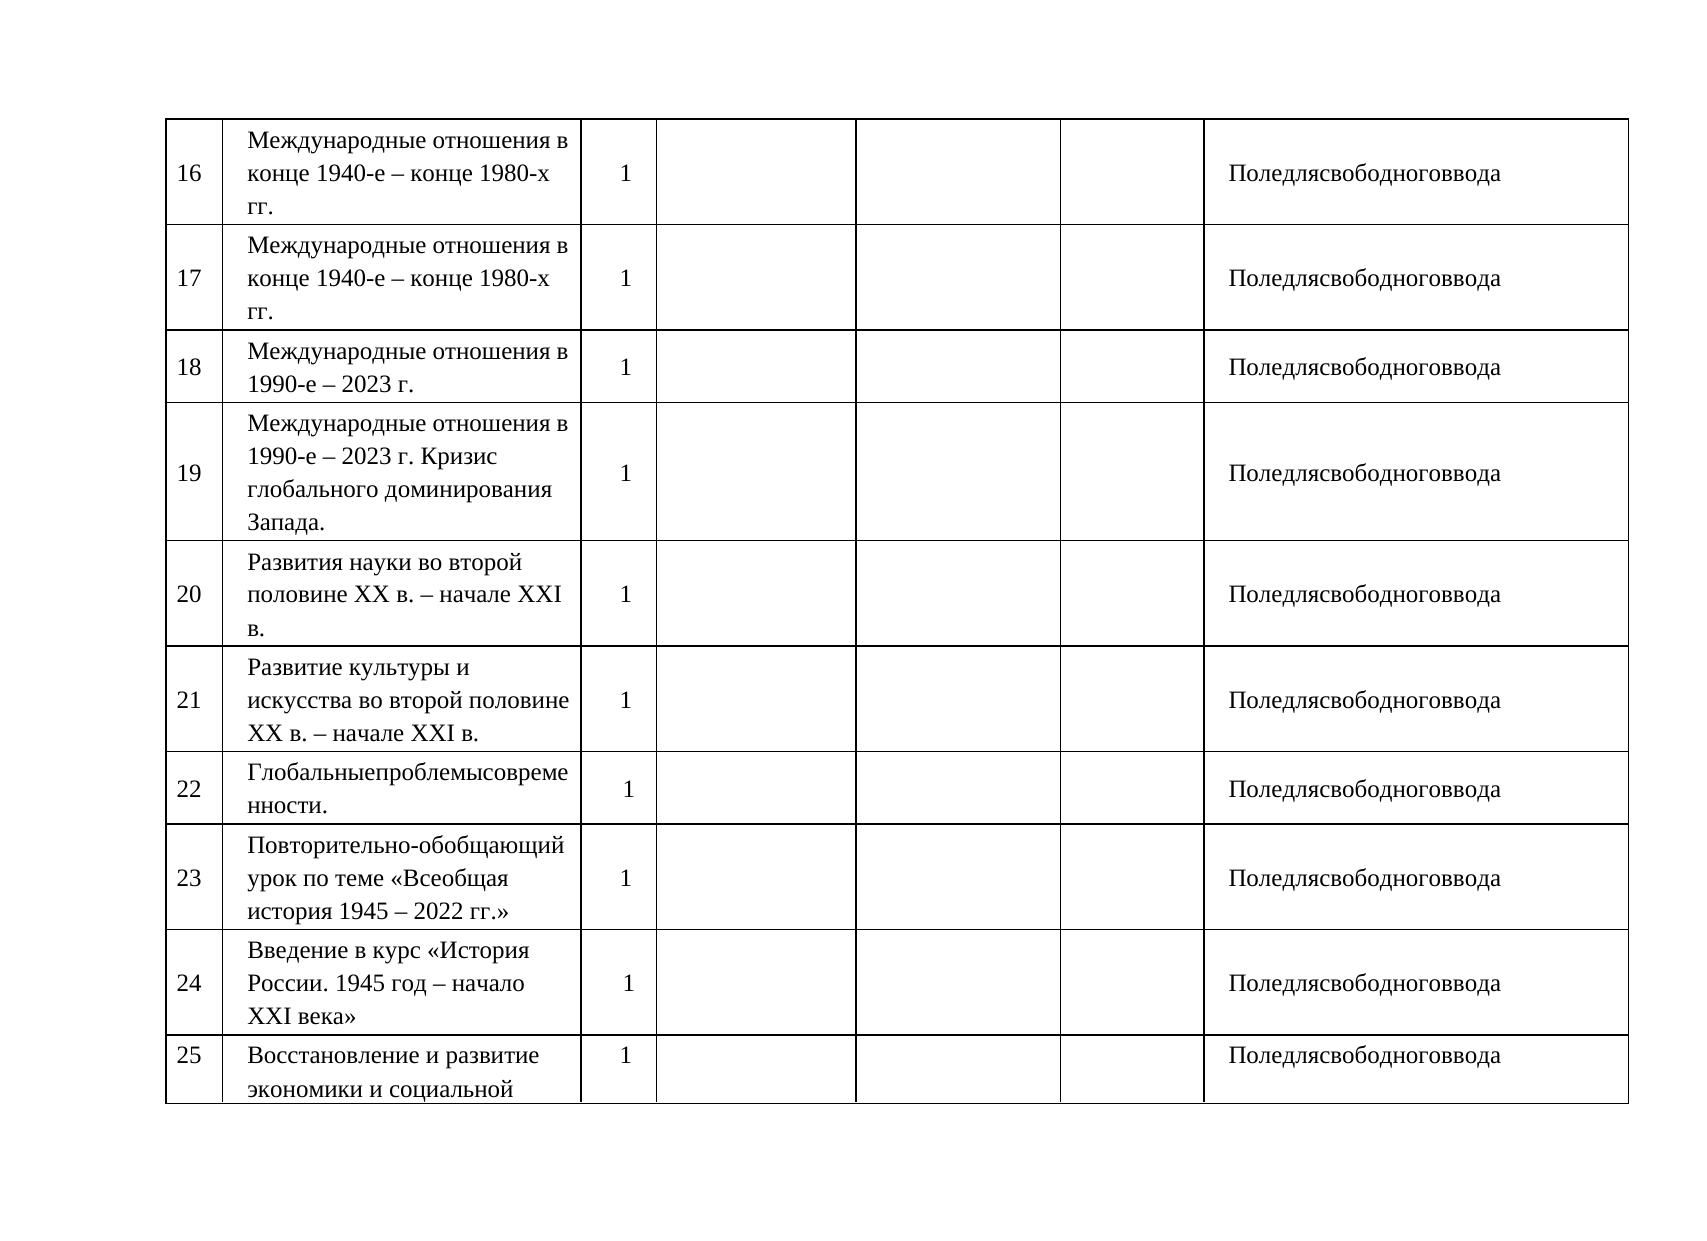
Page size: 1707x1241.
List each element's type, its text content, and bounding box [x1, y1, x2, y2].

table_cell [657, 403, 855, 540]
table_cell Международные отношения в 1990-е – 2023 г. [223, 331, 580, 401]
table_cell 21 [167, 647, 222, 751]
table_cell Поледлясвободноговвода [1205, 930, 1628, 1034]
table_cell Повторительно-обобщающий урок по теме «Всеобщая история 1945 – 2022 гг.» [223, 825, 580, 928]
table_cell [1205, 120, 1628, 223]
table_cell [1061, 541, 1203, 645]
table_cell [857, 403, 1060, 540]
table_cell [1061, 120, 1203, 223]
table_cell [657, 647, 855, 751]
table_cell Поледлясвободноговвода [1205, 647, 1628, 751]
table_cell [1061, 647, 1203, 751]
table_cell [1061, 1036, 1203, 1102]
table_cell [1061, 752, 1203, 823]
table_cell Развития науки во второй половине ХХ в. – начале ХХI в. [223, 541, 580, 645]
table_cell 25 [167, 1036, 222, 1102]
table_cell 23 [167, 825, 222, 928]
table_cell [657, 541, 855, 645]
table_cell [657, 930, 855, 1034]
table_cell Поледлясвободноговвода [1205, 225, 1628, 329]
table_cell [657, 752, 855, 823]
table_cell [657, 1036, 855, 1102]
table_cell Международные отношения в конце 1940-е – конце 1980-х гг. [223, 120, 580, 223]
table_cell 16 [167, 120, 222, 223]
table_cell 17 [167, 225, 222, 329]
table_cell [657, 331, 855, 401]
table_cell 1 [582, 331, 656, 401]
table_cell [857, 225, 1060, 329]
table_cell Глобальныепроблемысовременности. [223, 752, 580, 823]
table_cell Введение в курс «История России. 1945 год – начало ХХI века» [223, 930, 580, 1034]
table_cell [1061, 930, 1203, 1034]
table_cell 19 [167, 403, 222, 540]
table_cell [223, 1036, 580, 1102]
table_cell Развитие культуры и искусства во второй половине ХХ в. – начале ХХI в. [223, 647, 580, 751]
table_cell [857, 1036, 1060, 1102]
table_cell [857, 541, 1060, 645]
table_cell [857, 930, 1060, 1034]
table_cell Поледлясвободноговвода [1205, 825, 1628, 928]
table_cell 1 [582, 1036, 656, 1102]
table_cell 1 [582, 403, 656, 540]
table_cell Международные отношения в конце 1940-е – конце 1980-х гг. [223, 225, 580, 329]
table_cell 1 [582, 120, 656, 223]
table_cell [1061, 331, 1203, 401]
table_cell Поледлясвободноговвода [1205, 752, 1628, 823]
table_cell 1 [582, 930, 656, 1034]
table_cell [657, 120, 855, 223]
table_cell [857, 825, 1060, 928]
table_cell 1 [582, 752, 656, 823]
table_cell [657, 225, 855, 329]
table_cell Поледлясвободноговвода [1205, 541, 1628, 645]
table_cell [1061, 225, 1203, 329]
table_cell [857, 647, 1060, 751]
table_cell 20 [167, 541, 222, 645]
table_cell 22 [167, 752, 222, 823]
table_cell [657, 825, 855, 928]
table_cell Международные отношения в 1990-е – 2023 г. Кризис глобального доминирования Запада. [223, 403, 580, 540]
table_cell 24 [167, 930, 222, 1034]
table_cell 1 [582, 225, 656, 329]
table_cell [1061, 825, 1203, 928]
table_cell 1 [582, 825, 656, 928]
table_cell 18 [167, 331, 222, 401]
table_cell [857, 752, 1060, 823]
table_cell Поледлясвободноговвода [1205, 403, 1628, 540]
table_cell [1061, 403, 1203, 540]
table_cell [857, 331, 1060, 401]
table_cell 1 [582, 647, 656, 751]
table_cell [1205, 1036, 1628, 1102]
table_cell 1 [582, 541, 656, 645]
table_cell [857, 120, 1060, 223]
table_cell Поледлясвободноговвода [1205, 331, 1628, 401]
